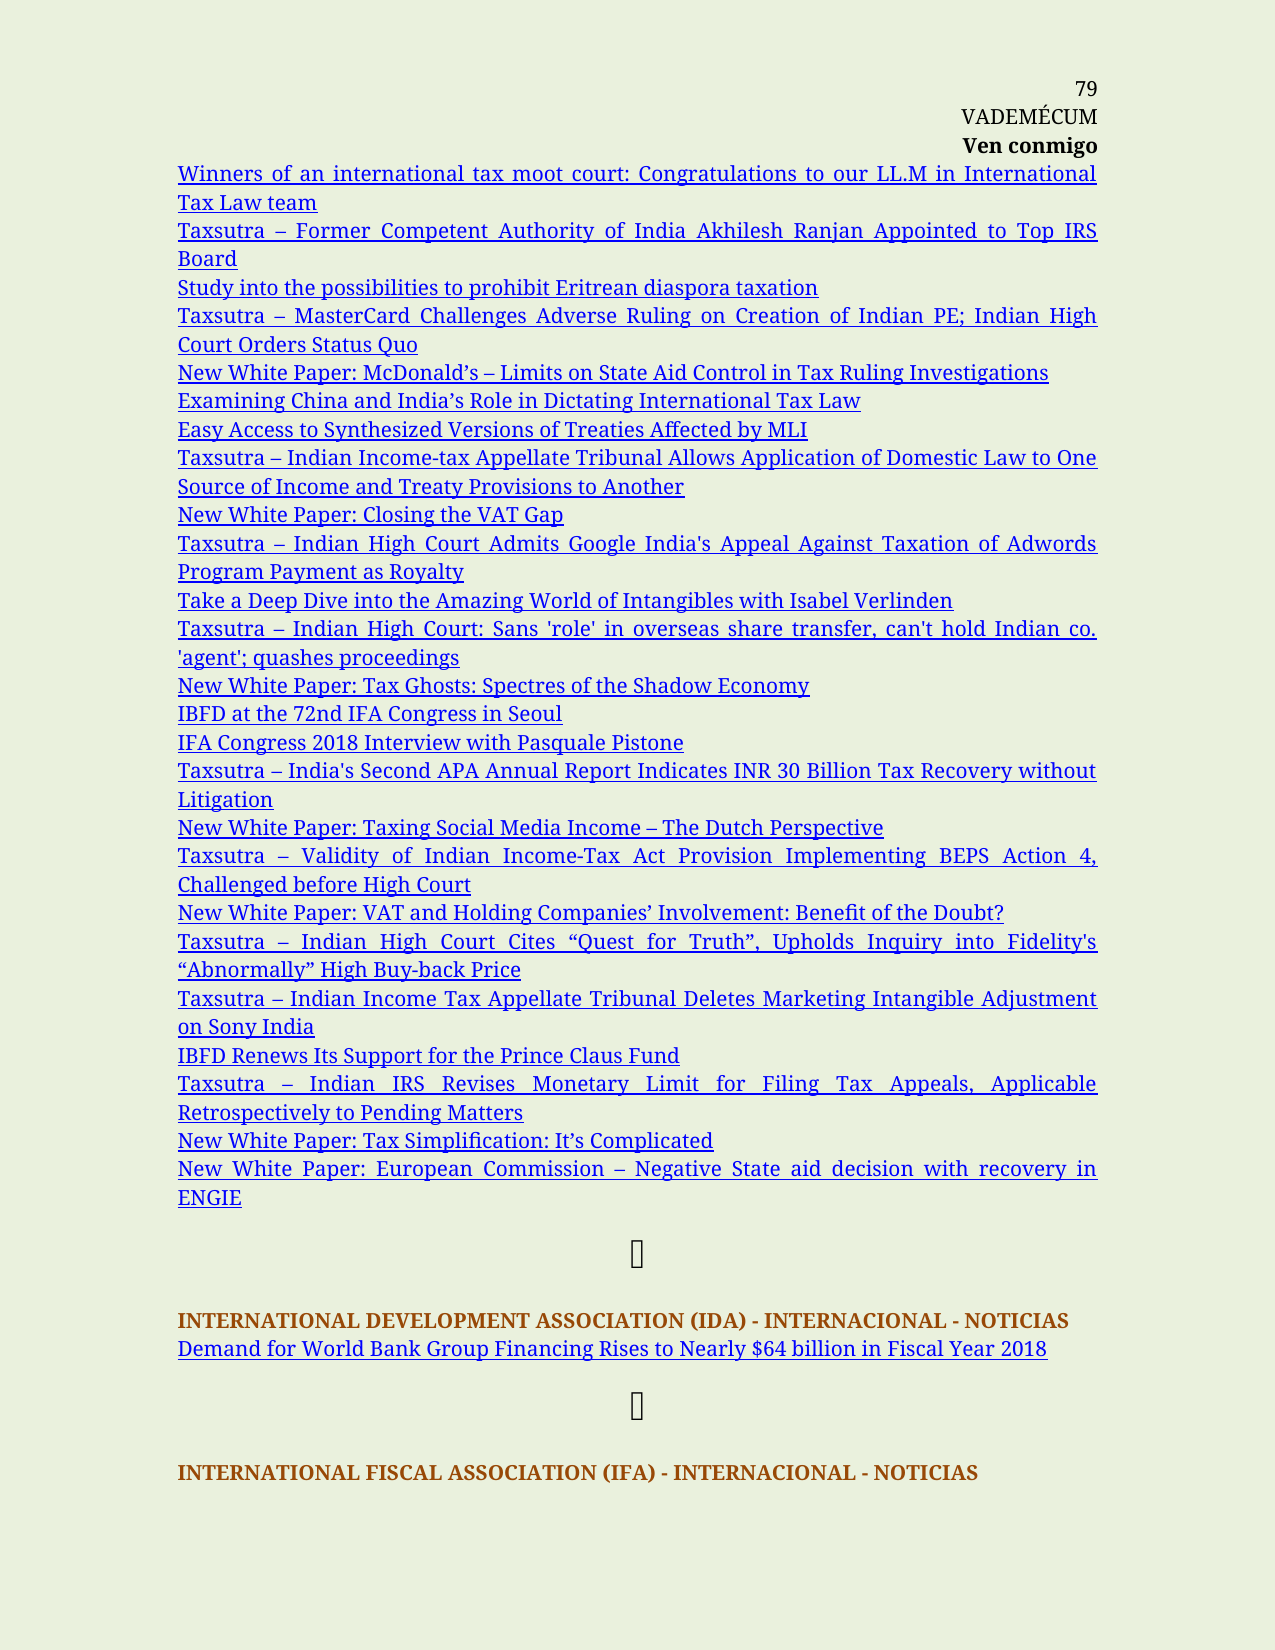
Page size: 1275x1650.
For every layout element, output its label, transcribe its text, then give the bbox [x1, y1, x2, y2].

text Take a Deep Dive into the Amazing World of Intangibles with Isabel Verlinden [177, 586, 1098, 614]
text Taxsutra – Indian Income-tax Appellate Tribunal Allows Application of Domestic Law to One Source of Income and Treaty Provisions to Another [177, 443, 1098, 468]
text Taxsutra – Indian Income-tax Appellate Tribunal Allows Application of Domestic Law to One Source of Income and Treaty Provisions to Another [177, 469, 1098, 500]
text Taxsutra – Indian Income Tax Appellate Tribunal Deletes Marketing Intangible Adjustment on Sony India [177, 1009, 1098, 1041]
text Taxsutra – Indian High Court: Sans 'role' in overseas share transfer, can't hold Indian co. 'agent'; quashes proceedings [177, 614, 1098, 671]
text Taxsutra – Validity of Indian Income-Tax Act Provision Implementing BEPS Action 4, Challenged before High Court [177, 842, 1098, 866]
text Taxsutra – Indian IRS Revises Monetary Limit for Filing Tax Appeals, Applicable Retrospectively to Pending Matters [177, 1094, 1098, 1126]
text Taxsutra – MasterCard Challenges Adverse Ruling on Creation of Indian PE; Indian High Court Orders Status Quo [177, 327, 1098, 358]
text INTERNATIONAL DEVELOPMENT ASSOCIATION (IDA) - INTERNACIONAL - NOTICIAS [177, 1306, 1098, 1334]
text Study into the possibilities to prohibit Eritrean diaspora taxation [177, 273, 1098, 301]
text Taxsutra – Indian High Court Cites “Quest for Truth”, Upholds Inquiry into Fidelity's “Abnormally” High Buy-back Price [177, 927, 1098, 951]
text Taxsutra – Indian High Court Cites “Quest for Truth”, Upholds Inquiry into Fidelity's “Abnormally” High Buy-back Price [177, 952, 1098, 984]
text Taxsutra – Former Competent Authority of India Akhilesh Ranjan Appointed to Top IRS Board [177, 241, 1098, 273]
text New White Paper: Tax Simplification: It’s Complicated [177, 1126, 1098, 1154]
text Taxsutra – Indian IRS Revises Monetary Limit for Filing Tax Appeals, Applicable Retrospectively to Pending Matters [177, 1069, 1098, 1093]
text IBFD at the 72nd IFA Congress in Seoul [177, 699, 1098, 728]
text New White Paper: Closing the VAT Gap [177, 500, 1098, 529]
text Easy Access to Synthesized Versions of Treaties Affected by MLI [177, 415, 1098, 443]
text New White Paper: European Commission – Negative State aid decision with recovery in ENGIE [177, 1154, 1098, 1179]
text INTERNATIONAL FISCAL ASSOCIATION (IFA) - INTERNACIONAL - NOTICIAS [177, 1458, 1098, 1486]
text New White Paper: McDonald’s – Limits on State Aid Control in Tax Ruling Investigations [177, 358, 1098, 387]
text New White Paper: VAT and Holding Companies’ Involvement: Benefit of the Doubt? [177, 898, 1098, 927]
text New White Paper: European Commission – Negative State aid decision with recovery in ENGIE [177, 1180, 1098, 1211]
text IFA Congress 2018 Interview with Pasquale Pistone [177, 728, 1098, 756]
text Taxsutra – MasterCard Challenges Adverse Ruling on Creation of Indian PE; Indian High Court Orders Status Quo [177, 301, 1098, 326]
text New White Paper: Tax Ghosts: Spectres of the Shadow Economy [177, 671, 1098, 699]
text Demand for World Bank Group Financing Rises to Nearly $64 billion in Fiscal Year 2018 [177, 1334, 1098, 1363]
text Taxsutra – Former Competent Authority of India Akhilesh Ranjan Appointed to Top IRS Board [177, 216, 1098, 240]
text Taxsutra – Indian High Court Admits Google India's Appeal Against Taxation of Adwords Program Payment as Royalty [177, 554, 1098, 586]
text IBFD Renews Its Support for the Prince Claus Fund [177, 1041, 1098, 1069]
text Winners of an international tax moot court: Congratulations to our LL.M in International Tax Law team [177, 159, 1098, 216]
text Examining China and India’s Role in Dictating International Tax Law [177, 387, 1098, 415]
text Taxsutra – Validity of Indian Income-Tax Act Provision Implementing BEPS Action 4, Challenged before High Court [177, 867, 1098, 898]
text New White Paper: Taxing Social Media Income – The Dutch Perspective [177, 813, 1098, 842]
text Taxsutra – India's Second APA Annual Report Indicates INR 30 Billion Tax Recovery without Litigation [177, 756, 1098, 813]
text Taxsutra – Indian Income Tax Appellate Tribunal Deletes Marketing Intangible Adjustment on Sony India [177, 984, 1098, 1008]
text Taxsutra – Indian High Court Admits Google India's Appeal Against Taxation of Adwords Program Payment as Royalty [177, 529, 1098, 553]
